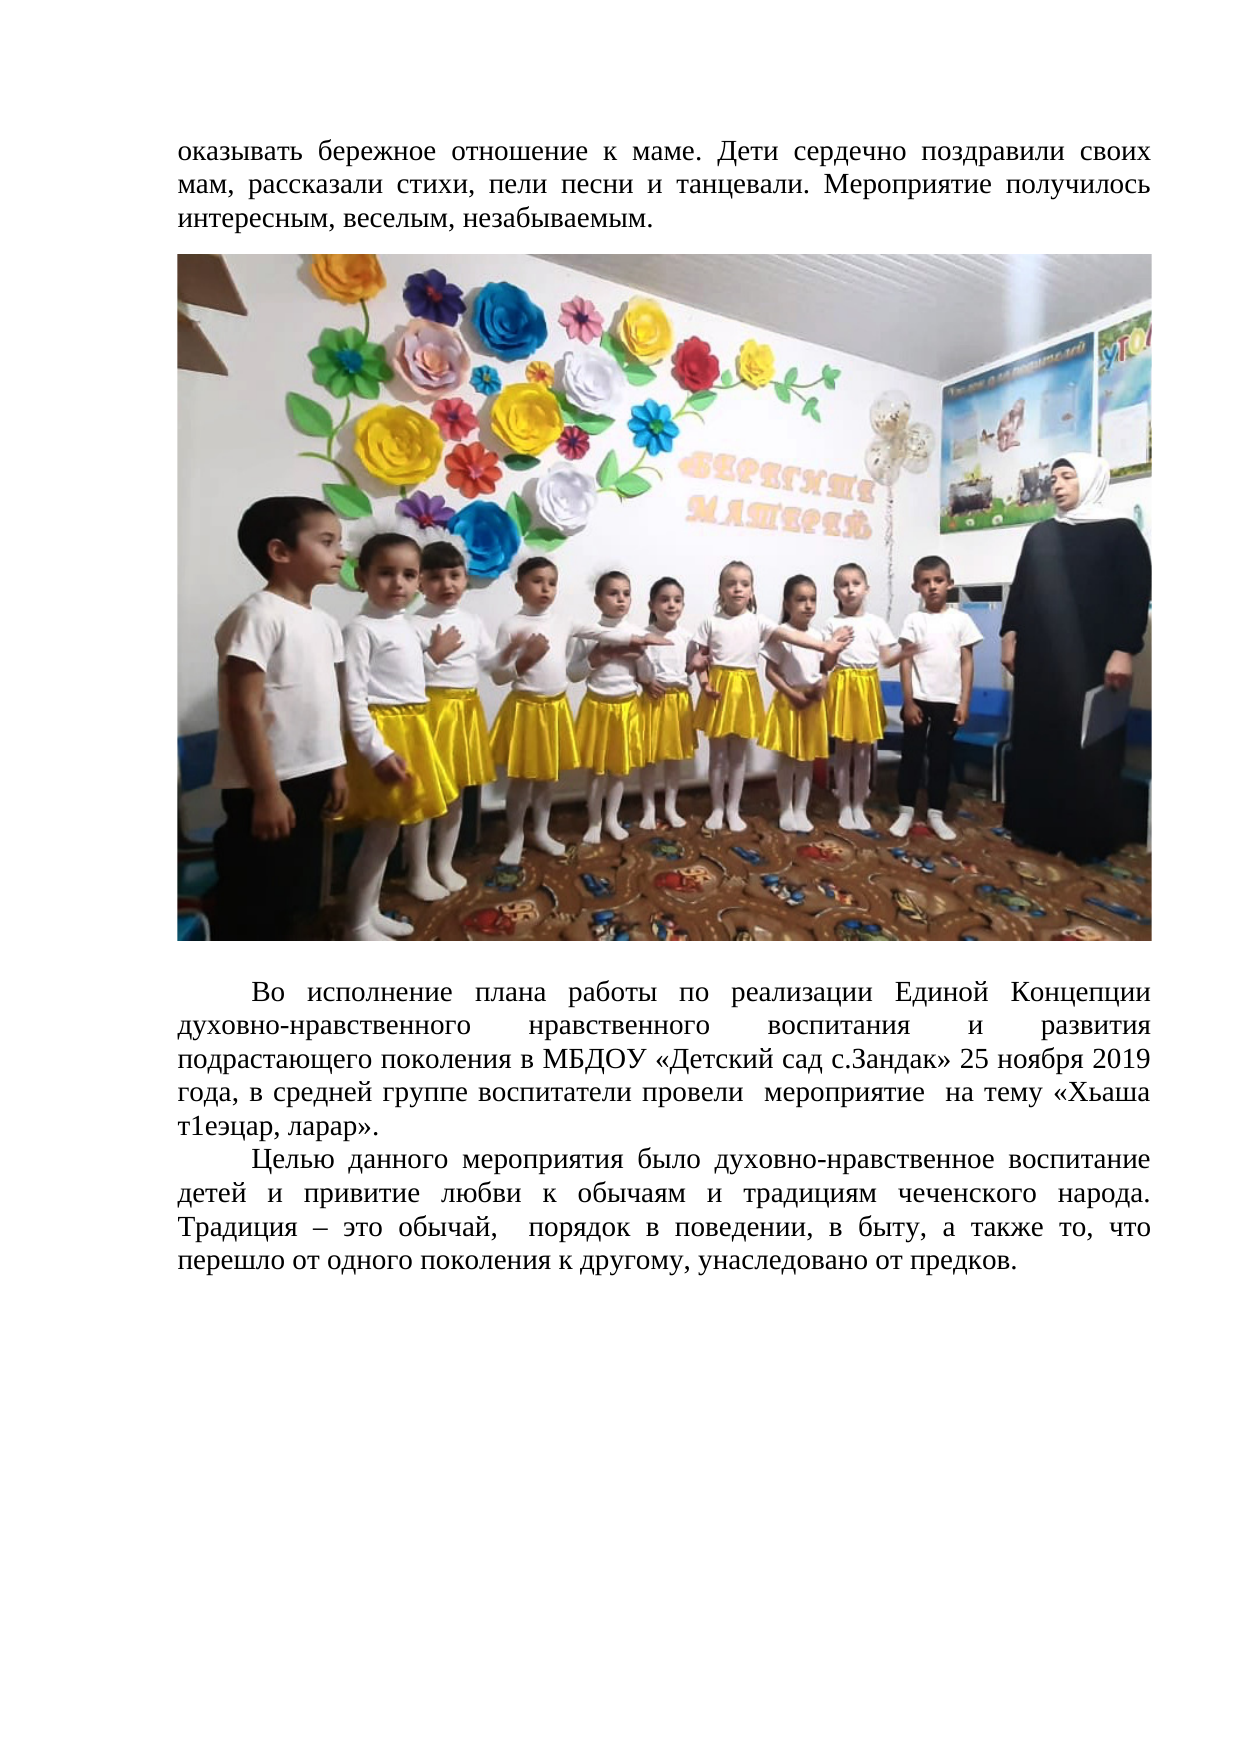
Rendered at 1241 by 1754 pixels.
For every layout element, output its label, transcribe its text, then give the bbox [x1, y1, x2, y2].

picture [177, 254, 1152, 941]
text Во исполнение плана работы по реализации Единой Концепции духовно-нравственного нравственного воспитания и развития подрастающего поколения в МБДОУ «Детский сад с.Зандак» 25 ноября 2019 года, в средней группе воспитатели провели мероприятие на тему «Хьаша т1еэцар, ларар». [177, 974, 1152, 1142]
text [177, 133, 1152, 233]
text Целью данного мероприятия было духовно-нравственное воспитание детей и привитие любви к обычаям и традициям чеченского народа. Традиция – это обычай, порядок в поведении, в быту, а также то, что перешло от одного поколения к другому, унаследовано от предков. [177, 1142, 1152, 1276]
